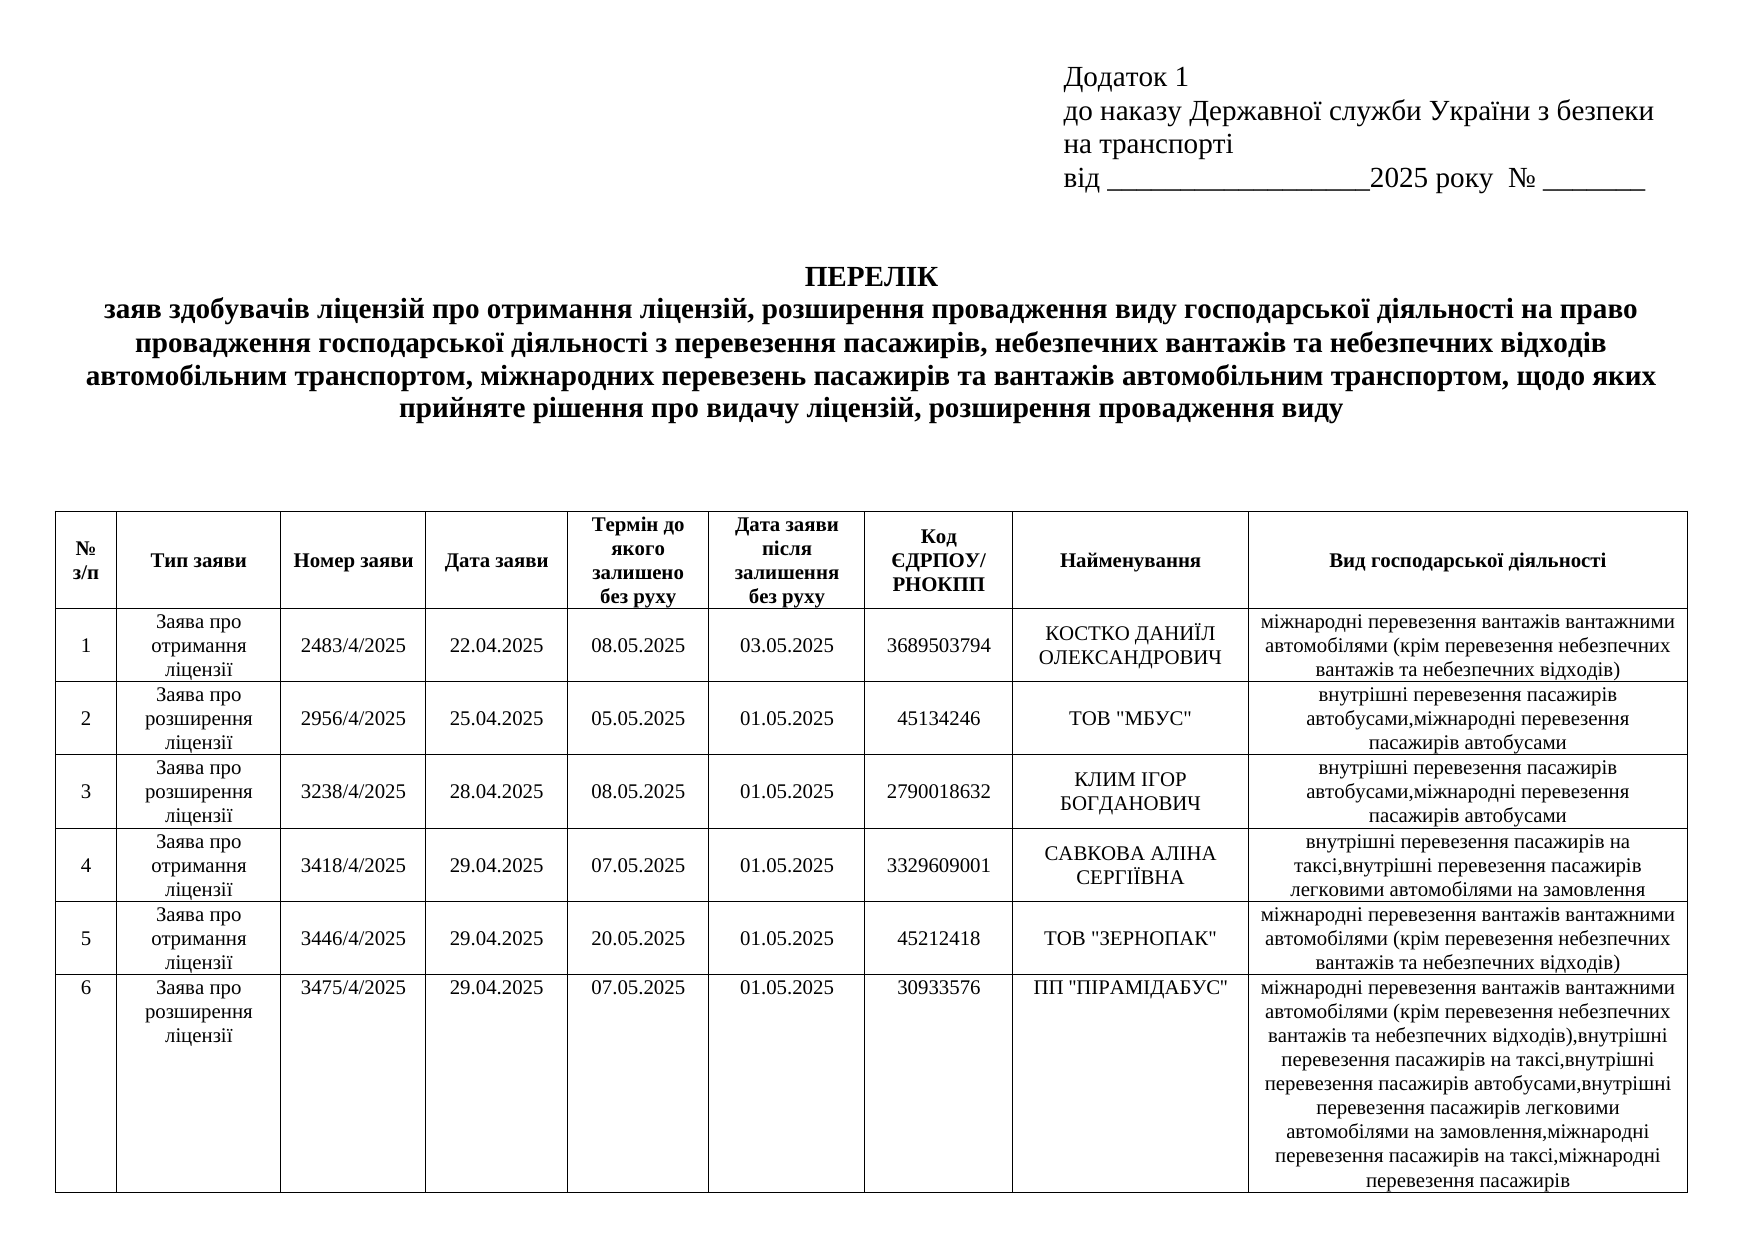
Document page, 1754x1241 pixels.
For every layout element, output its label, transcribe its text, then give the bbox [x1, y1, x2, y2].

table_cell 3238/4/2025 [281, 755, 425, 827]
table_header Вид господарської діяльності [1249, 512, 1687, 608]
table_cell 01.05.2025 [709, 902, 864, 974]
table_cell 20.05.2025 [568, 902, 708, 974]
table_cell 29.04.2025 [426, 975, 567, 1192]
table_cell 2483/4/2025 [281, 609, 425, 681]
text від __________________2025 року № _______ [1063, 160, 1683, 193]
table_cell Заява про розширення ліцензії [117, 682, 280, 754]
table_cell 07.05.2025 [568, 975, 708, 1192]
table_header Термін до якого залишено без руху [568, 512, 708, 608]
table_cell 4 [56, 829, 116, 901]
table_header № з/п [56, 512, 116, 608]
table_cell 3 [56, 755, 116, 827]
text Додаток 1 [1063, 59, 1683, 93]
table_cell ТОВ "МБУС" [1013, 682, 1248, 754]
table_cell внутрішні перевезення пасажирів автобусами,міжнародні перевезення пасажирів автобусами [1249, 682, 1687, 754]
table_cell ПП ''ПІРАМІДАБУС'' [1013, 975, 1248, 1192]
table_cell 22.04.2025 [426, 609, 567, 681]
table_cell 03.05.2025 [709, 609, 864, 681]
text заяв здобувачів ліцензій про отримання ліцензій, розширення провадження виду господарської діяльності на право провадження господарської діяльності з перевезення пасажирів, небезпечних вантажів та небезпечних відходів автомобільним транспортом, міжнародних перевезень пасажирів та вантажів автомобільним транспортом, щодо яких прийняте рішення про видачу ліцензій, розширення провадження виду [59, 292, 1683, 424]
table_header Найменування [1013, 512, 1248, 608]
table_cell 1 [56, 609, 116, 681]
table_header Номер заяви [281, 512, 425, 608]
table_cell КОСТКО ДАНИЇЛ ОЛЕКСАНДРОВИЧ [1013, 609, 1248, 681]
table_header Дата заяви [426, 512, 567, 608]
table_cell 01.05.2025 [709, 755, 864, 827]
table_cell 6 [56, 975, 116, 1192]
table_cell 3418/4/2025 [281, 829, 425, 901]
table_cell КЛИМ ІГОР БОГДАНОВИЧ [1013, 755, 1248, 827]
table_cell Заява про розширення ліцензії [117, 755, 280, 827]
table_cell 01.05.2025 [709, 682, 864, 754]
table_cell ТОВ "ЗЕРНОПАК" [1013, 902, 1248, 974]
table_cell 08.05.2025 [568, 609, 708, 681]
table_cell 30933576 [865, 975, 1012, 1192]
table_cell 25.04.2025 [426, 682, 567, 754]
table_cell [117, 975, 280, 1192]
table_cell Заява про отримання ліцензії [117, 609, 280, 681]
table_cell 01.05.2025 [709, 829, 864, 901]
table_cell 3689503794 [865, 609, 1012, 681]
table_cell 2956/4/2025 [281, 682, 425, 754]
table_header Код ЄДРПОУ/ РНОКПП [865, 512, 1012, 608]
text ПЕРЕЛІК [59, 260, 1683, 292]
table_cell 07.05.2025 [568, 829, 708, 901]
table_cell внутрішні перевезення пасажирів на таксі,внутрішні перевезення пасажирів легковими автомобілями на замовлення [1249, 829, 1687, 901]
table_cell 29.04.2025 [426, 902, 567, 974]
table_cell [1249, 975, 1687, 1192]
table_cell внутрішні перевезення пасажирів автобусами,міжнародні перевезення пасажирів автобусами [1249, 755, 1687, 827]
text до наказу Державної служби України з безпеки на транспорті [1063, 93, 1683, 160]
table_cell 29.04.2025 [426, 829, 567, 901]
table_cell 05.05.2025 [568, 682, 708, 754]
table_cell 08.05.2025 [568, 755, 708, 827]
table_header Тип заяви [117, 512, 280, 608]
table_cell Заява про отримання ліцензії [117, 902, 280, 974]
table_cell 5 [56, 902, 116, 974]
table_cell 01.05.2025 [709, 975, 864, 1192]
table_cell 2790018632 [865, 755, 1012, 827]
table_cell Заява про отримання ліцензії [117, 829, 280, 901]
table_cell міжнародні перевезення вантажів вантажними автомобілями (крім перевезення небезпечних вантажів та небезпечних відходів) [1249, 609, 1687, 681]
table_cell 45212418 [865, 902, 1012, 974]
table_cell 3329609001 [865, 829, 1012, 901]
table_cell САВКОВА АЛІНА СЕРГІЇВНА [1013, 829, 1248, 901]
table_cell 45134246 [865, 682, 1012, 754]
table_cell 3475/4/2025 [281, 975, 425, 1192]
table_cell 3446/4/2025 [281, 902, 425, 974]
table_header Дата заяви після залишення без руху [709, 512, 864, 608]
table_cell 2 [56, 682, 116, 754]
table_cell 28.04.2025 [426, 755, 567, 827]
table_cell міжнародні перевезення вантажів вантажними автомобілями (крім перевезення небезпечних вантажів та небезпечних відходів) [1249, 902, 1687, 974]
